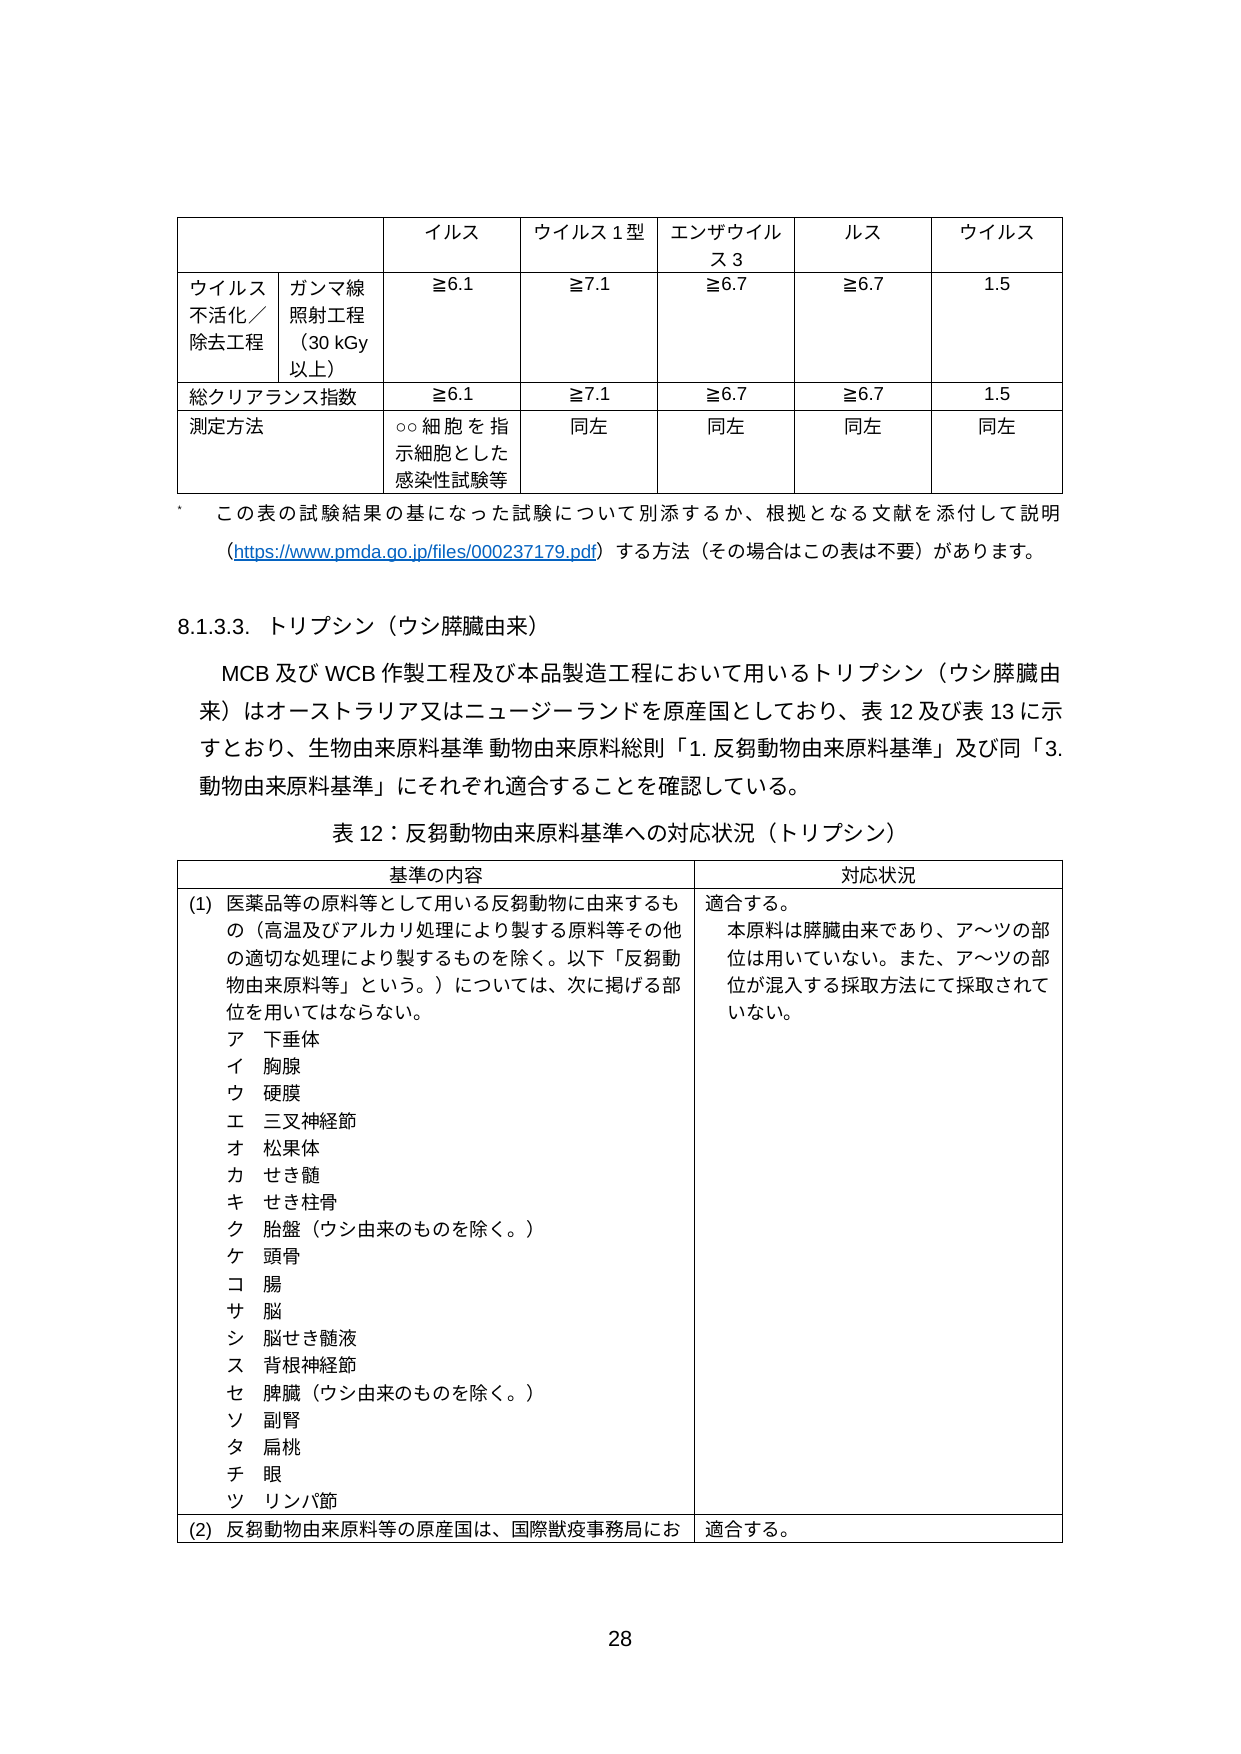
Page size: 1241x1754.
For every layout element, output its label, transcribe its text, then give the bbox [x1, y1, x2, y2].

table_cell ≧6.1 [384, 383, 520, 410]
table_cell ≧7.1 [521, 273, 657, 382]
table_cell パラインフルエンザウイルス3 [658, 218, 794, 272]
table_cell ○○細胞を指示細胞とした感染性試験等 [384, 411, 520, 493]
table_cell ウイルス不活化／除去工程 [178, 273, 278, 382]
table_cell 同左 [932, 411, 1062, 493]
table_cell ガンマ線照射工程（30 kGy以上） [279, 273, 383, 382]
table_cell 同左 [795, 411, 931, 493]
table_cell 適合する。 本原料は膵臓由来であり、ア～ツの部位は用いていない。また、ア～ツの部位が混入する採取方法にて採取されていない。 [695, 889, 1062, 1514]
table_cell ≧6.1 [384, 273, 520, 382]
table_cell ウシヘルペスウイルス1型 [521, 218, 657, 272]
table_cell ≧6.7 [658, 383, 794, 410]
subtitle トリプシン（ウシ膵臓由来） [177, 606, 1063, 644]
table_cell 医薬品等の原料等として用いる反芻動物に由来するもの（高温及びアルカリ処理により製する原料等その他の適切な処理により製するものを除く。以下「反芻動物由来原料等」という。）については、次に掲げる部位を用いてはならない。 ア 下垂体 イ 胸腺 ウ 硬膜 エ 三叉神経節 オ 松果体 カ せき髄 キ せき柱骨 ク 胎盤（ウシ由来のものを除く。） ケ 頭骨 コ 腸 サ 脳 シ 脳せき髄液 ス 背根神経節 セ 脾臓（ウシ由来のものを除く。） ソ 副腎 タ 扁桃 チ 眼 ツ リンパ節 [178, 889, 694, 1514]
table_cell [695, 1515, 1062, 1542]
table_cell ウシ下痢症ウイルス [384, 218, 520, 272]
table_cell ≧6.7 [795, 383, 931, 410]
table_cell 1.5 [932, 273, 1062, 382]
table_cell ≧6.7 [658, 273, 794, 382]
text * この表の試験結果の基になった試験について別添するか、根拠となる文献を添付して説明（https://www.pmda.go.jp/files/000237179.pdf）する方法（その場合はこの表は不要）があります。 [177, 494, 1063, 569]
table_cell ≧6.7 [795, 273, 931, 382]
table_cell ≧7.1 [521, 383, 657, 410]
table_cell ウシレオウイルス [795, 218, 931, 272]
table_cell 測定方法 [178, 411, 383, 493]
table_cell 総クリアランス指数 [178, 383, 383, 410]
table_cell 同左 [521, 411, 657, 493]
table_cell 同左 [658, 411, 794, 493]
list MCB及びWCB作製工程及び本品製造工程において用いるトリプシン（ウシ膵臓由来）はオーストラリア又はニュージーランドを原産国としており、表 12及び表 13に示すとおり、生物由来原料基準 動物由来原料総則「1. 反芻動物由来原料基準」及び同「3. 動物由来原料基準」にそれぞれ適合することを確認している。 [199, 653, 1063, 803]
table_cell ブタパルボウイルス [932, 218, 1062, 272]
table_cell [178, 1515, 694, 1542]
table_header 基準の内容 [178, 861, 694, 888]
table_header 対応状況 [695, 861, 1062, 888]
table_cell 1.5 [932, 383, 1062, 410]
text 表 12：反芻動物由来原料基準への対応状況（トリプシン） [177, 813, 1063, 850]
